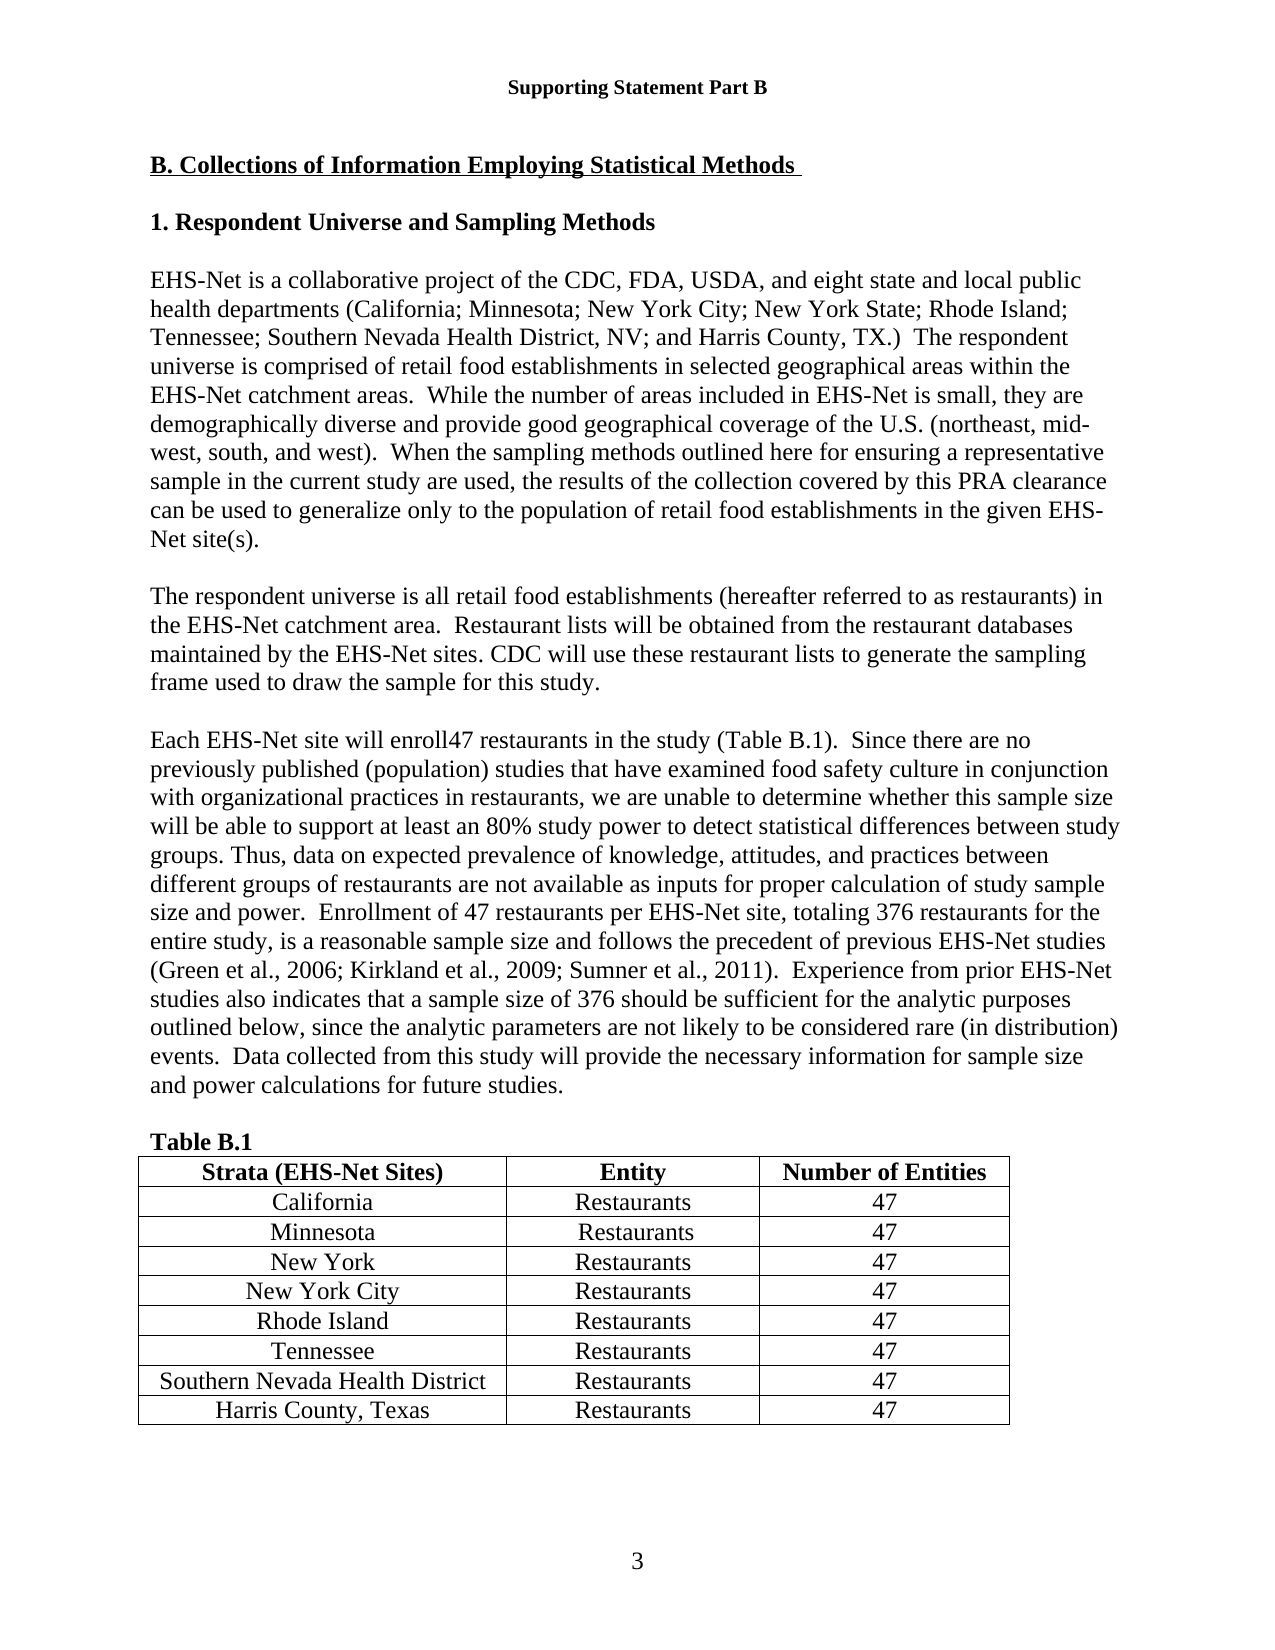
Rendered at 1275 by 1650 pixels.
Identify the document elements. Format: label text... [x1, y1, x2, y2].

table_cell 47 [760, 1306, 1009, 1335]
table_cell New York [139, 1247, 506, 1275]
table_cell 47 [760, 1336, 1009, 1365]
text B. Collections of Information Employing Statistical Methods [150, 150, 1125, 179]
table_cell 47 [760, 1366, 1009, 1394]
table_cell Restaurants [507, 1217, 759, 1246]
table_cell Restaurants [507, 1187, 759, 1216]
table_cell Minnesota [139, 1217, 506, 1246]
table_cell 47 [760, 1247, 1009, 1275]
table_cell Restaurants [507, 1276, 759, 1305]
table_cell New York City [139, 1276, 506, 1305]
table_cell Restaurants [507, 1306, 759, 1335]
table_cell 47 [760, 1187, 1009, 1216]
table_cell Rhode Island [139, 1306, 506, 1335]
text Each EHS-Net site will enroll47 restaurants in the study (Table B.1). Since there are no previously published (population) studies that have examined food safety culture in conjunction with organizational practices in restaurants, we are unable to determine whether this sample size will be able to support at least an 80% study power to detect statistical differences between study groups. Thus, data on expected prevalence of knowledge, attitudes, and practices between different groups of restaurants are not available as inputs for proper calculation of study sample size and power. Enrollment of 47 restaurants per EHS-Net site, totaling 376 restaurants for the entire study, is a reasonable sample size and follows the precedent of previous EHS-Net studies (Green et al., 2006; Kirkland et al., 2009; Sumner et al., 2011). Experience from prior EHS-Net studies also indicates that a sample size of 376 should be sufficient for the analytic purposes outlined below, since the analytic parameters are not likely to be considered rare (in distribution) events. Data collected from this study will provide the necessary information for sample size and power calculations for future studies. [150, 725, 1125, 1099]
table_header Strata (EHS-Net Sites) [139, 1157, 506, 1186]
table_cell Tennessee [139, 1336, 506, 1365]
table_header Entity [507, 1157, 759, 1186]
table_cell 47 [760, 1276, 1009, 1305]
text 1. Respondent Universe and Sampling Methods [150, 207, 1125, 236]
table_cell California [139, 1187, 506, 1216]
table_header Number of Entities [760, 1157, 1009, 1186]
table_cell Restaurants [507, 1396, 759, 1424]
text EHS-Net is a collaborative project of the CDC, FDA, USDA, and eight state and local public health departments (California; Minnesota; New York City; New York State; Rhode Island; Tennessee; Southern Nevada Health District, NV; and Harris County, TX.) The respondent universe is comprised of retail food establishments in selected geographical areas within the EHS-Net catchment areas. While the number of areas included in EHS-Net is small, they are demographically diverse and provide good geographical coverage of the U.S. (northeast, mid-west, south, and west). When the sampling methods outlined here for ensuring a representative sample in the current study are used, the results of the collection covered by this PRA clearance can be used to generalize only to the population of retail food establishments in the given EHS-Net site(s). [150, 265, 1125, 552]
text Table B.1 [150, 1127, 1125, 1156]
table_cell Restaurants [507, 1336, 759, 1365]
table_cell 47 [760, 1396, 1009, 1424]
table_cell Harris County, Texas [139, 1396, 506, 1424]
text The respondent universe is all retail food establishments (hereafter referred to as restaurants) in the EHS-Net catchment area. Restaurant lists will be obtained from the restaurant databases maintained by the EHS-Net sites. CDC will use these restaurant lists to generate the sampling frame used to draw the sample for this study. [150, 581, 1125, 696]
table_cell Restaurants [507, 1247, 759, 1275]
table_cell Southern Nevada Health District [139, 1366, 506, 1394]
table_cell 47 [760, 1217, 1009, 1246]
table_cell Restaurants [507, 1366, 759, 1394]
